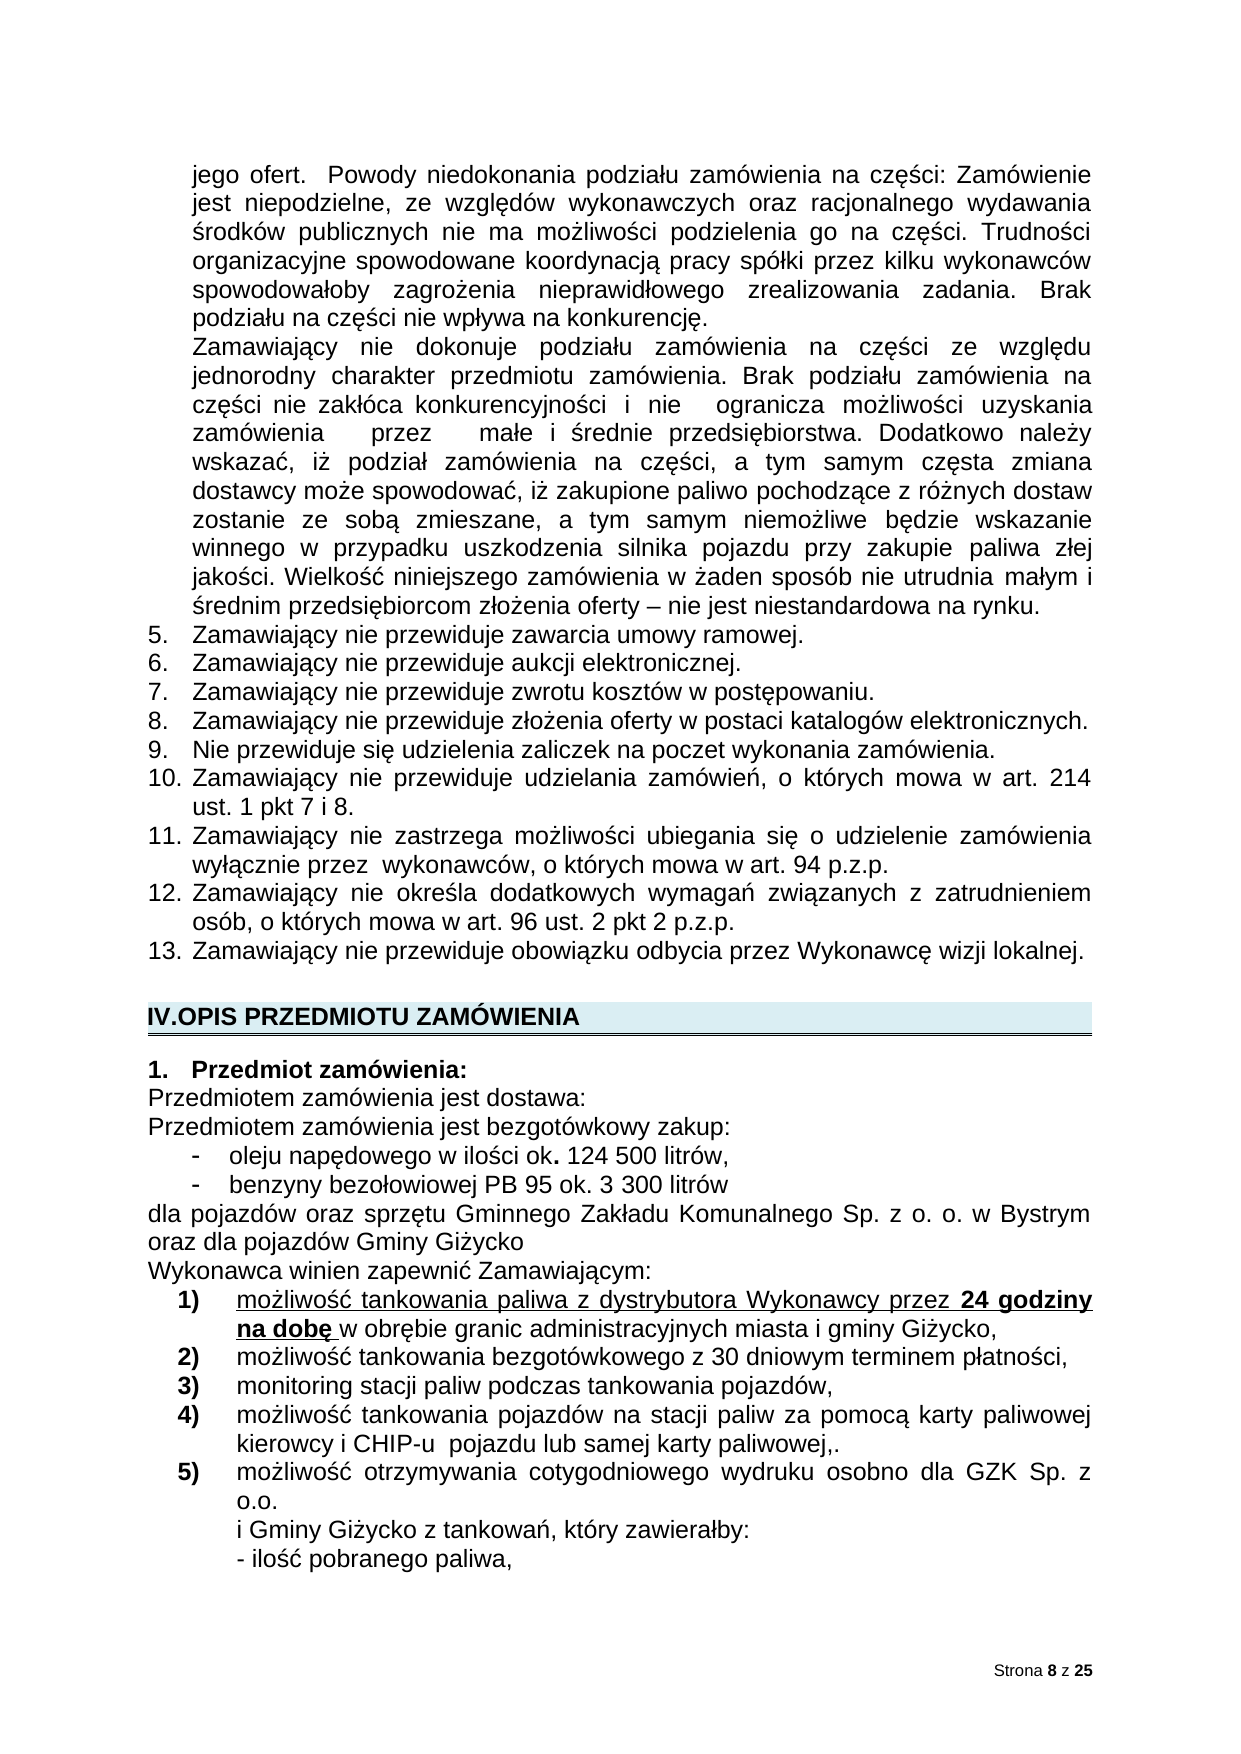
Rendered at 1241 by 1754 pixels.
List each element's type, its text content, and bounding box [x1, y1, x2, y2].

list Nie przewiduje się udzielenia zaliczek na poczet wykonania zamówienia. [148, 734, 1092, 763]
list Zamawiający nie zastrzega możliwości ubiegania się o udzielenie zamówienia wyłącznie przez wykonawców, o których mowa w art. 94 p.z.p. [148, 821, 1092, 878]
text Zamawiający nie dokonuje podziału zamówienia na części ze względu jednorodny charakter przedmiotu zamówienia. Brak podziału zamówienia na części nie zakłóca konkurencyjności i nie ogranicza możliwości uzyskania zamówienia przez małe i średnie przedsiębiorstwa. Dodatkowo należy wskazać, iż podział zamówienia na części, a tym samym częsta zmiana dostawcy może spowodować, iż zakupione paliwo pochodzące z różnych dostaw zostanie ze sobą zmieszane, a tym samym niemożliwe będzie wskazanie winnego w przypadku uszkodzenia silnika pojazdu przy zakupie paliwa złej jakości. Wielkość niniejszego zamówienia w żaden sposób nie utrudnia małym i średnim przedsiębiorcom złożenia oferty – nie jest niestandardowa na rynku. [192, 332, 1092, 619]
list monitoring stacji paliw podczas tankowania pojazdów, [177, 1371, 1092, 1400]
text dla pojazdów oraz sprzętu Gminnego Zakładu Komunalnego Sp. z o. o. w Bystrym oraz dla pojazdów Gminy Giżycko [148, 1198, 1092, 1256]
list możliwość tankowania paliwa z dystrybutora Wykonawcy przez 24 godziny na dobę w obrębie granic administracyjnych miasta i gminy Giżycko, [177, 1285, 1092, 1342]
list benzyny bezołowiowej PB 95 ok. 3 300 litrów [191, 1170, 1092, 1198]
list Zamawiający nie określa dodatkowych wymagań związanych z zatrudnieniem osób, o których mowa w art. 96 ust. 2 pkt 2 p.z.p. [148, 878, 1092, 936]
list Zamawiający nie przewiduje obowiązku odbycia przez Wykonawcę wizji lokalnej. [148, 936, 1092, 964]
list Przedmiot zamówienia: [148, 1054, 1092, 1083]
list Zamawiający nie przewiduje złożenia oferty w postaci katalogów elektronicznych. [148, 706, 1092, 734]
list Zamawiający nie przewiduje udzielania zamówień, o których mowa w art. 214 ust. 1 pkt 7 i 8. [148, 763, 1092, 821]
text Wykonawca winien zapewnić Zamawiającym: [148, 1256, 1092, 1285]
text Przedmiotem zamówienia jest bezgotówkowy zakup: [148, 1112, 1092, 1141]
list Zamawiający nie przewiduje zwrotu kosztów w postępowaniu. [148, 677, 1092, 706]
text Przedmiotem zamówienia jest dostawa: [148, 1083, 1092, 1112]
list oleju napędowego w ilości ok. 124 500 litrów, [191, 1141, 1092, 1170]
list możliwość otrzymywania cotygodniowego wydruku osobno dla GZK Sp. z o.o. i Gminy Giżycko z tankowań, który zawierałby: [177, 1457, 1092, 1543]
list Zamawiający nie przewiduje zawarcia umowy ramowej. [148, 619, 1092, 648]
list Zamawiający nie przewiduje aukcji elektronicznej. [148, 648, 1092, 677]
list OPIS PRZEDMIOTU ZAMÓWIENIA [148, 1002, 1092, 1033]
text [192, 159, 1092, 332]
list możliwość tankowania pojazdów na stacji paliw za pomocą karty paliwowej kierowcy i CHIP-u pojazdu lub samej karty paliwowej,. [177, 1400, 1092, 1457]
list możliwość tankowania bezgotówkowego z 30 dniowym terminem płatności, [177, 1342, 1092, 1371]
text - ilość pobranego paliwa, [148, 1543, 1092, 1572]
